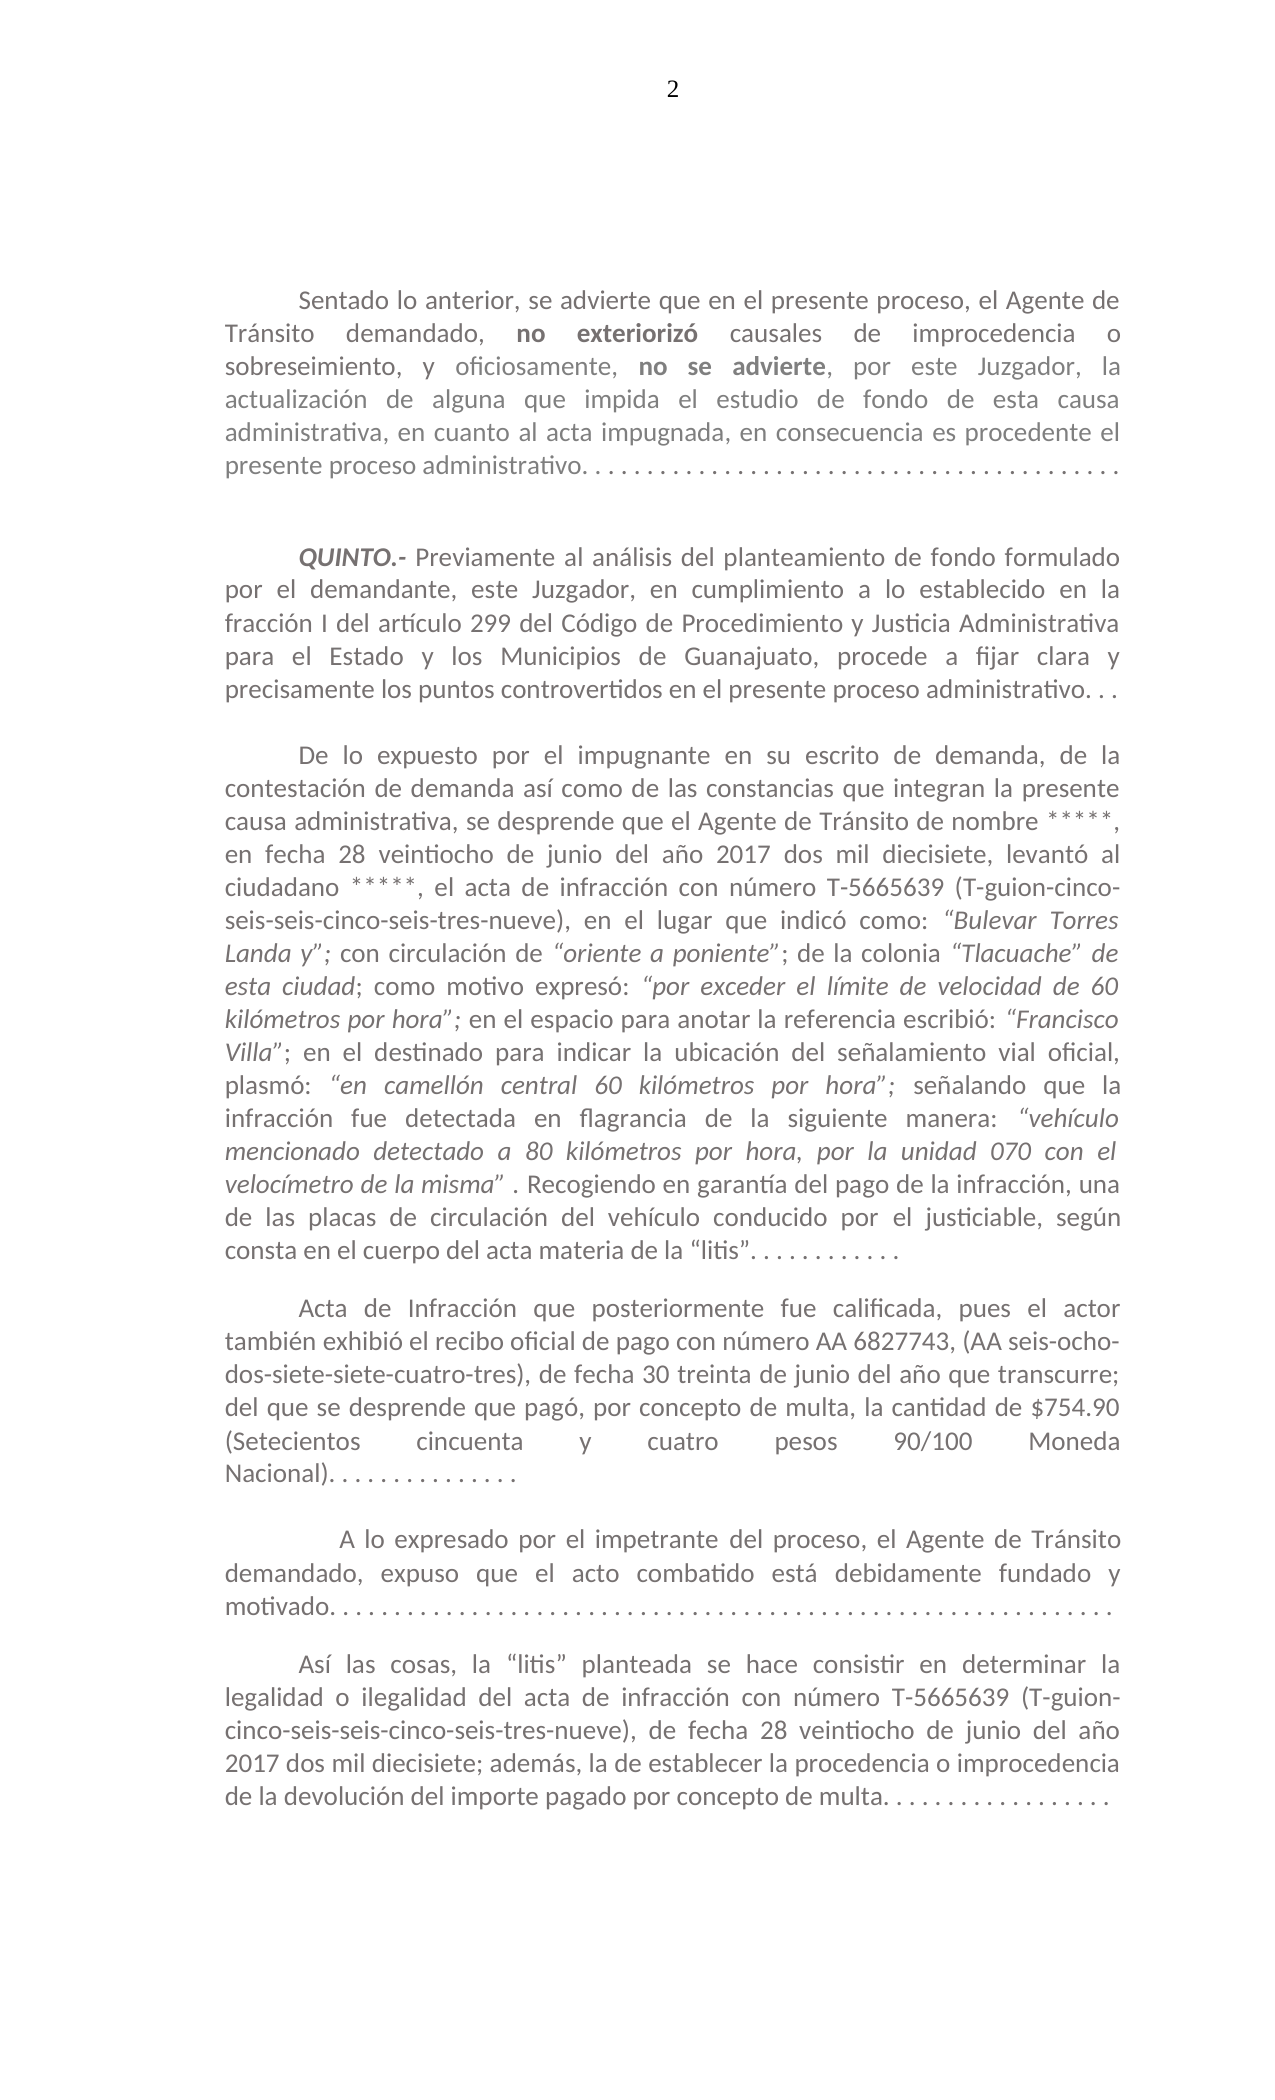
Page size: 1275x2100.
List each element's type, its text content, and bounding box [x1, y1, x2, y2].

text Sentado lo anterior, se advierte que en el presente proceso, el Agente de Tránsito demandado, no exteriorizó causales de improcedencia o sobreseimiento, y oficiosamente, no se advierte, por este Juzgador, la actualización de alguna que impida el estudio de fondo de esta causa administrativa, en cuanto al acta impugnada, en consecuencia es procedente el presente proceso administrativo. . . . . . . . . . . . . . . . . . . . . . . . . . . . . . . . . . . . . . . . . . [224, 283, 1121, 482]
text Así las cosas, la “litis” planteada se hace consistir en determinar la legalidad o ilegalidad del acta de infracción con número T-5665639 (T-guion-cinco-seis-seis-cinco-seis-tres-nueve), de fecha 28 veintiocho de junio del año 2017 dos mil diecisiete; además, la de establecer la procedencia o improcedencia de la devolución del importe pagado por concepto de multa. . . . . . . . . . . . . . . . . . [224, 1647, 1121, 1812]
text A lo expresado por el impetrante del proceso, el Agente de Tránsito demandado, expuso que el acto combatido está debidamente fundado y motivado. . . . . . . . . . . . . . . . . . . . . . . . . . . . . . . . . . . . . . . . . . . . . . . . . . . . . . . . . . . . . [224, 1523, 1121, 1622]
text Acta de Infracción que posteriormente fue calificada, pues el actor también exhibió el recibo oficial de pago con número AA 6827743, (AA seis-ocho-dos-siete-siete-cuatro-tres), de fecha 30 treinta de junio del año que transcurre; del que se desprende que pagó, por concepto de multa, la cantidad de $754.90 (Setecientos cincuenta y cuatro pesos 90/100 Moneda Nacional). . . . . . . . . . . . . . . [224, 1292, 1121, 1490]
text De lo expuesto por el impugnante en su escrito de demanda, de la contestación de demanda así como de las constancias que integran la presente causa administrativa, se desprende que el Agente de Tránsito de nombre *****, en fecha 28 veintiocho de junio del año 2017 dos mil diecisiete, levantó al ciudadano *****, el acta de infracción con número T-5665639 (T-guion-cinco-seis-seis-cinco-seis-tres-nueve), en el lugar que indicó como: “Bulevar Torres Landa y”; con circulación de “oriente a poniente”; de la colonia “Tlacuache” de esta ciudad; como motivo expresó: “por exceder el límite de velocidad de 60 kilómetros por hora”; en el espacio para anotar la referencia escribió: “Francisco Villa”; en el destinado para indicar la ubicación del señalamiento vial oficial, plasmó: “en camellón central 60 kilómetros por hora”; señalando que la infracción fue detectada en flagrancia de la siguiente manera: “vehículo mencionado detectado a 80 kilómetros por hora, por la unidad 070 con el velocímetro de la misma” . Recogiendo en garantía del pago de la infracción, una de las placas de circulación del vehículo conducido por el justiciable, según consta en el cuerpo del acta materia de la “litis”. . . . . . . . . . . . [224, 738, 1121, 1266]
text QUINTO.- Previamente al análisis del planteamiento de fondo formulado por el demandante, este Juzgador, en cumplimiento a lo establecido en la fracción I del artículo 299 del Código de Procedimiento y Justicia Administrativa para el Estado y los Municipios de Guanajuato, procede a fijar clara y precisamente los puntos controvertidos en el presente proceso administrativo. . . [224, 540, 1121, 705]
